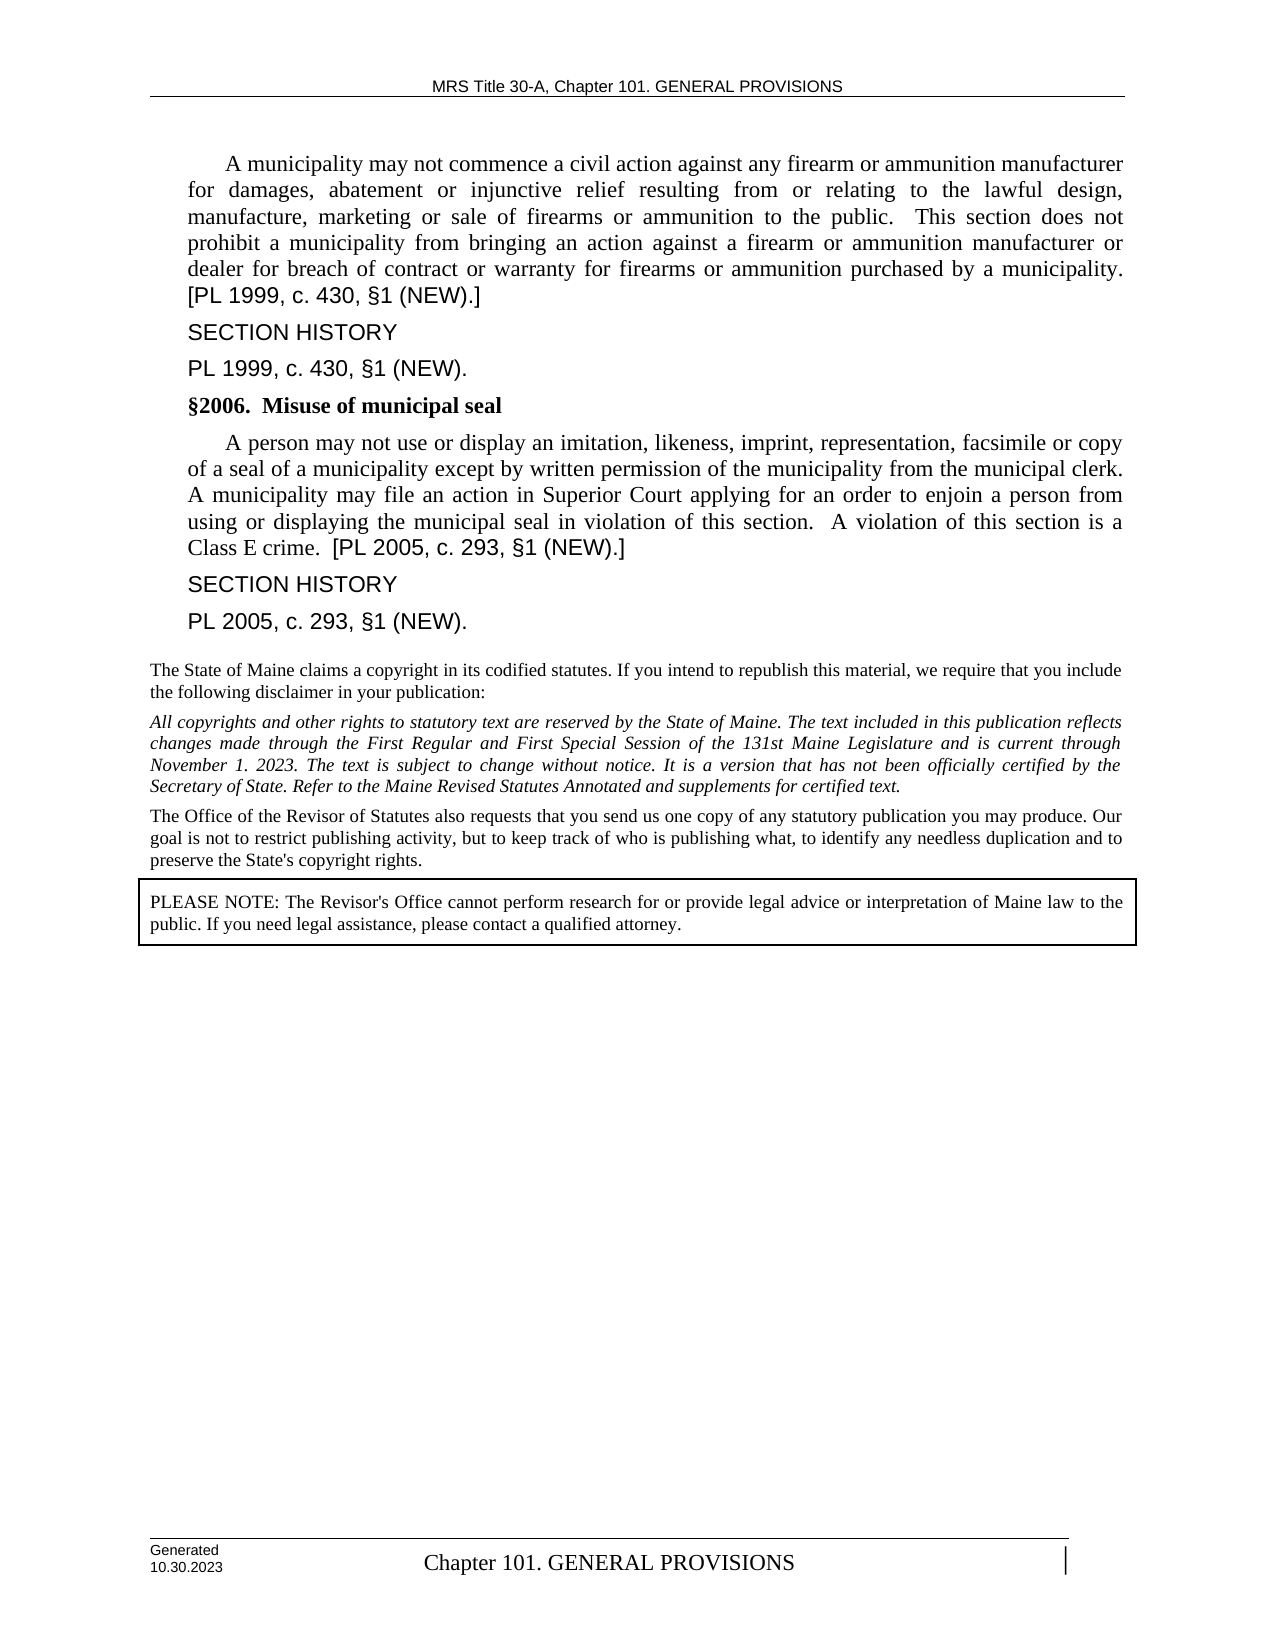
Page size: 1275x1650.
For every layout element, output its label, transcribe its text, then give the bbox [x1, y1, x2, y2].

text PLEASE NOTE: The Revisor's Office cannot perform research for or provide legal advice or interpretation of Maine law to the public. If you need legal assistance, please contact a qualified attorney. [140, 880, 1135, 944]
text PL 2005, c. 293, §1 (NEW). [187, 608, 1125, 634]
text §2006. Misuse of municipal seal [187, 392, 1125, 418]
text The Office of the Revisor of Statutes also requests that you send us one copy of any statutory publication you may produce. Our goal is not to restrict publishing activity, but to keep track of who is publishing what, to identify any needless duplication and to preserve the State's copyright rights. [150, 805, 1125, 870]
text SECTION HISTORY [187, 571, 1125, 597]
text PL 1999, c. 430, §1 (NEW). [187, 355, 1125, 382]
text The State of Maine claims a copyright in its codified statutes. If you intend to republish this material, we require that you include the following disclaimer in your publication: [150, 659, 1125, 702]
text A person may not use or display an imitation, likeness, imprint, representation, facsimile or copy of a seal of a municipality except by written permission of the municipality from the municipal clerk. A municipality may file an action in Superior Court applying for an order to enjoin a person from using or displaying the municipal seal in violation of this section. A violation of this section is a Class E crime. [PL 2005, c. 293, §1 (NEW).] [187, 429, 1125, 561]
text A municipality may not commence a civil action against any firearm or ammunition manufacturer for damages, abatement or injunctive relief resulting from or relating to the lawful design, manufacture, marketing or sale of firearms or ammunition to the public. This section does not prohibit a municipality from bringing an action against a firearm or ammunition manufacturer or dealer for breach of contract or warranty for firearms or ammunition purchased by a municipality. [PL 1999, c. 430, §1 (NEW).] [187, 150, 1125, 308]
text SECTION HISTORY [187, 318, 1125, 345]
text All copyrights and other rights to statutory text are reserved by the State of Maine. The text included in this publication reflects changes made through the First Regular and First Special Session of the 131st Maine Legislature and is current through November 1. 2023 . The text is subject to change without notice. It is a version that has not been officially certified by the Secretary of State. Refer to the Maine Revised Statutes Annotated and supplements for certified text. [150, 711, 1125, 797]
